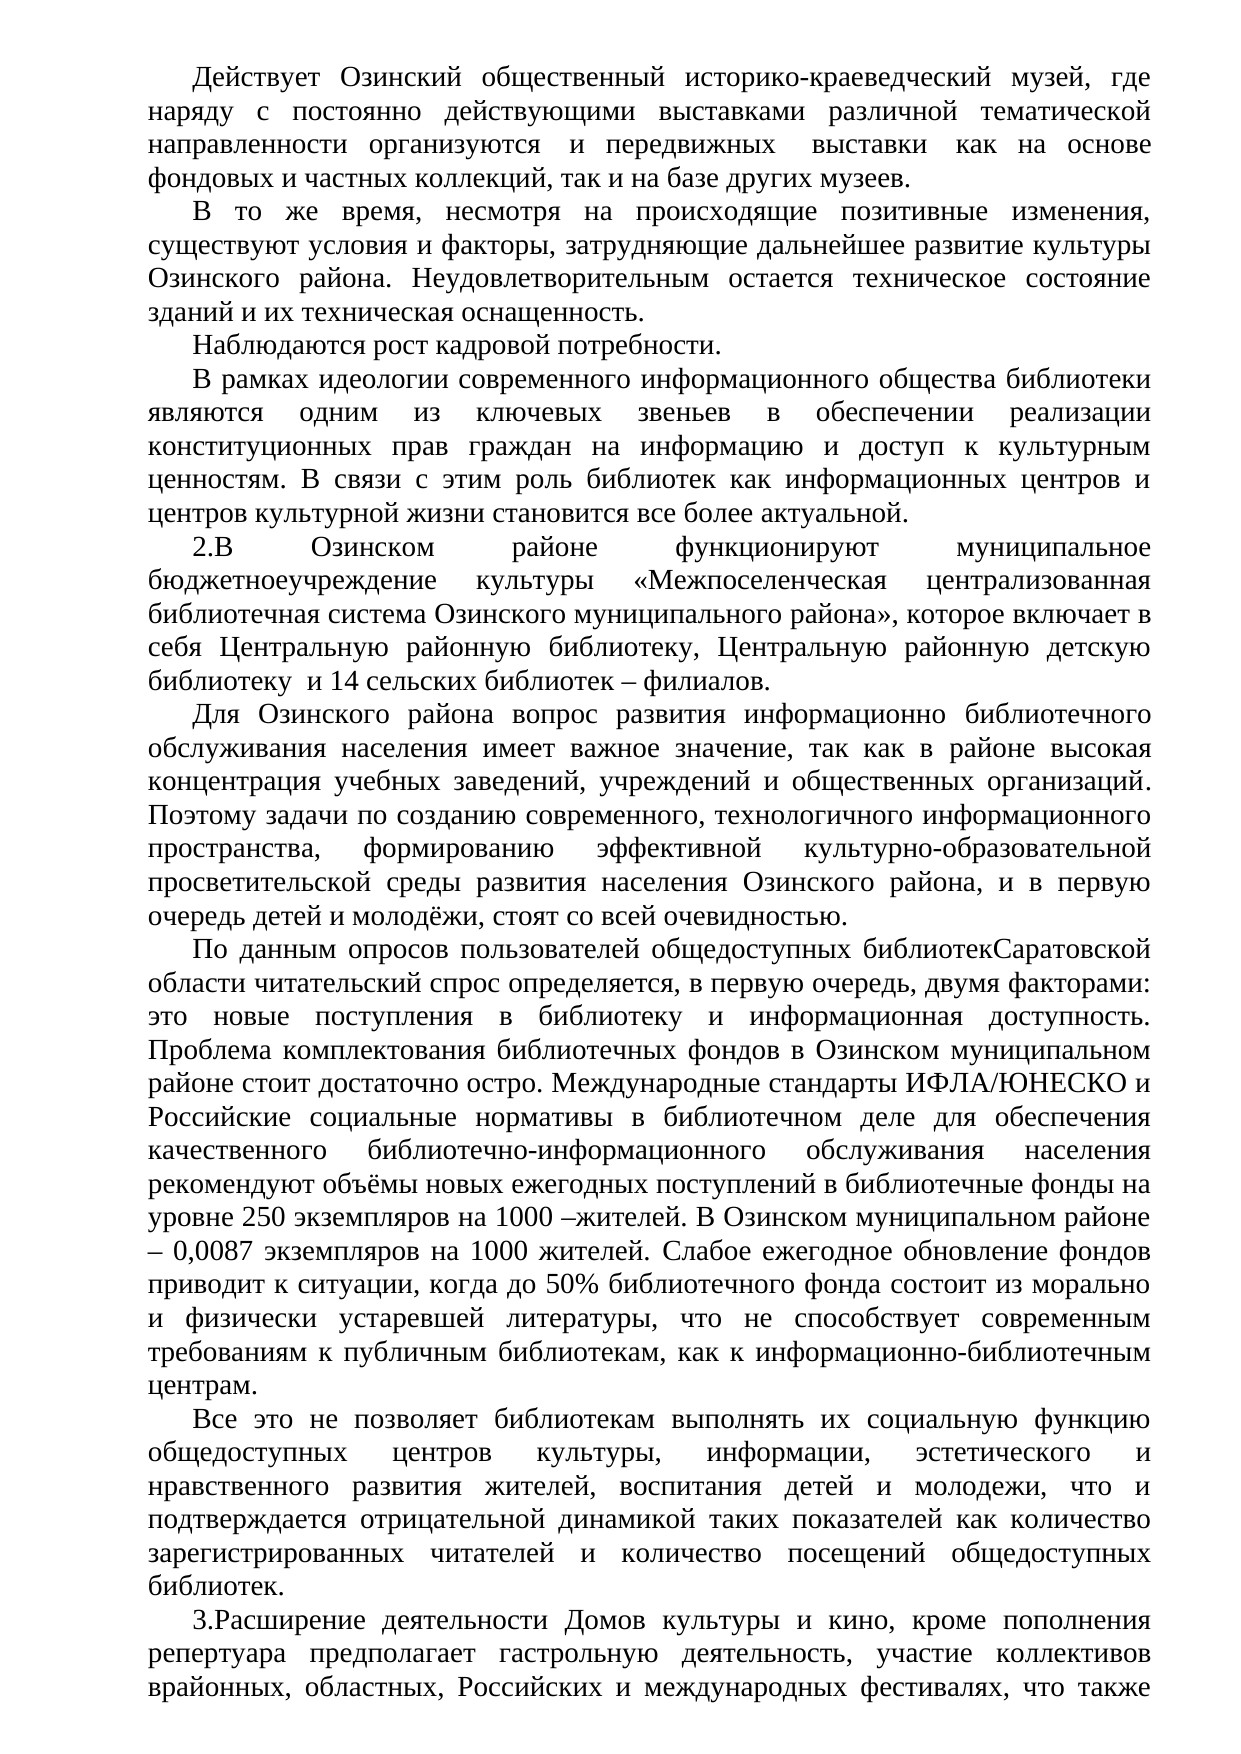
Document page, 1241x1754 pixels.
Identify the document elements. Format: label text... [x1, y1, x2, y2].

text Все это не позволяет библиотекам выполнять их социальную функцию общедоступных центров культуры, информации, эстетического и нравственного развития жителей, воспитания детей и молодежи, что и подтверждается отрицательной динамикой таких показателей как количество зарегистрированных читателей и количество посещений общедоступных библиотек. [148, 1401, 1152, 1602]
text Действует Озинский общественный историко-краеведческий музей, где наряду с постоянно действующими выставками различной тематической направленности организуются и передвижных выставки как на основе фондовых и частных коллекций, так и на базе других музеев. [148, 59, 1152, 193]
text В то же время, несмотря на происходящие позитивные изменения, существуют условия и факторы, затрудняющие дальнейшее развитие культуры Озинского района. Неудовлетворительным остается техническое состояние зданий и их техническая оснащенность. [148, 193, 1152, 327]
text В рамках идеологии современного информационного общества библиотеки являются одним из ключевых звеньев в обеспечении реализации конституционных прав граждан на информацию и доступ к культурным ценностям. В связи с этим роль библиотек как информационных центров и центров культурной жизни становится все более актуальной. [148, 361, 1152, 529]
text Для Озинского района вопрос развития информационно библиотечного обслуживания населения имеет важное значение, так как в районе высокая концентрация учебных заведений, учреждений и общественных организаций. Поэтому задачи по созданию современного, технологичного информационного пространства, формированию эффективной культурно-образовательной просветительской среды развития населения Озинского района, и в первую очередь детей и молодёжи, стоят со всей очевидностью. [148, 696, 1152, 931]
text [148, 1602, 1152, 1703]
text 2.В Озинском районе функционируют муниципальное бюджетноеучреждение культуры «Межпоселенческая централизованная библиотечная система Озинского муниципального района», которое включает в себя Центральную районную библиотеку, Центральную районную детскую библиотеку и 14 сельских библиотек – филиалов. [148, 529, 1152, 696]
text По данным опросов пользователей общедоступных библиотекСаратовской области читательский спрос определяется, в первую очередь, двумя факторами: это новые поступления в библиотеку и информационная доступность. Проблема комплектования библиотечных фондов в Озинском муниципальном районе стоит достаточно остро. Международные стандарты ИФЛА/ЮНЕСКО и Российские социальные нормативы в библиотечном деле для обеспечения качественного библиотечно-информационного обслуживания населения рекомендуют объёмы новых ежегодных поступлений в библиотечные фонды на уровне 250 экземпляров на 1000 –жителей. В Озинском муниципальном районе – 0,0087 экземпляров на 1000 жителей. Слабое ежегодное обновление фондов приводит к ситуации, когда до 50% библиотечного фонда состоит из морально и физически устаревшей литературы, что не способствует современным требованиям к публичным библиотекам, как к информационно-библиотечным центрам. [148, 931, 1152, 1401]
text Наблюдаются рост кадровой потребности. [148, 327, 1152, 361]
